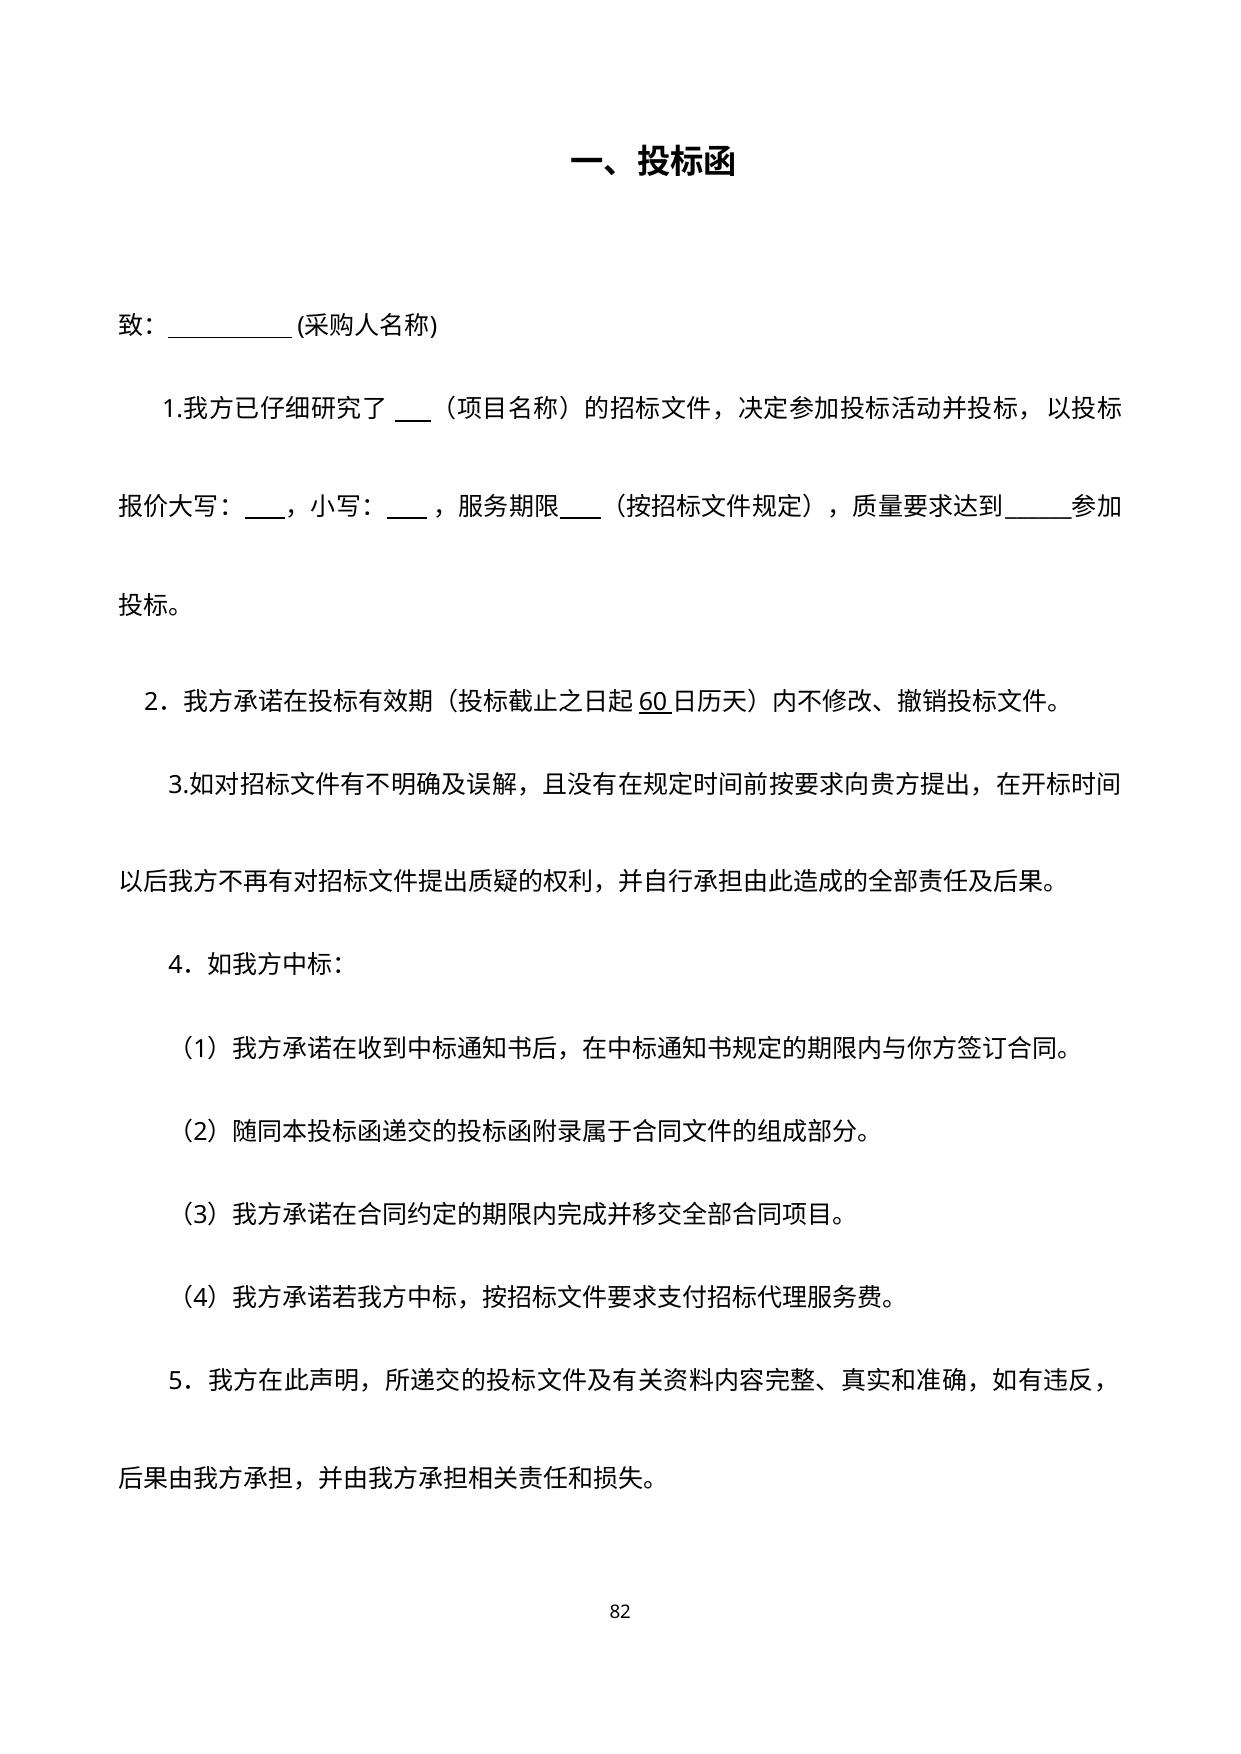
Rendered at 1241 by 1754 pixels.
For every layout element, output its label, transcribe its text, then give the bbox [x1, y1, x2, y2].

text 4．如我方中标： [118, 931, 1122, 996]
text 5．我方在此声明，所递交的投标文件及有关资料内容完整、真实和准确，如有违反，后果由我方承担，并由我方承担相关责任和损失。 [118, 1346, 1122, 1509]
text （1）我方承诺在收到中标通知书后，在中标通知书规定的期限内与你方签订合同。 [118, 1014, 1122, 1079]
text 1.我方已仔细研究了 （项目名称）的招标文件，决定参加投标活动并投标，以投标报价大写： ，小写： ，服务期限 （按招标文件规定），质量要求达到______参加投标。 2．我方承诺在投标有效期（投标截止之日起60日历天）内不修改、撤销投标文件。 [118, 374, 1122, 732]
text （4）我方承诺若我方中标，按招标文件要求支付招标代理服务费。 [118, 1263, 1122, 1328]
text （2）随同本投标函递交的投标函附录属于合同文件的组成部分。 [118, 1097, 1122, 1162]
text （3）我方承诺在合同约定的期限内完成并移交全部合同项目。 [118, 1180, 1122, 1245]
text 致： (采购人名称) [118, 291, 1122, 356]
text 一、投标函 [118, 127, 1122, 192]
text 3.如对招标文件有不明确及误解，且没有在规定时间前按要求向贵方提出，在开标时间以后我方不再有对招标文件提出质疑的权利，并自行承担由此造成的全部责任及后果。 [118, 750, 1122, 912]
